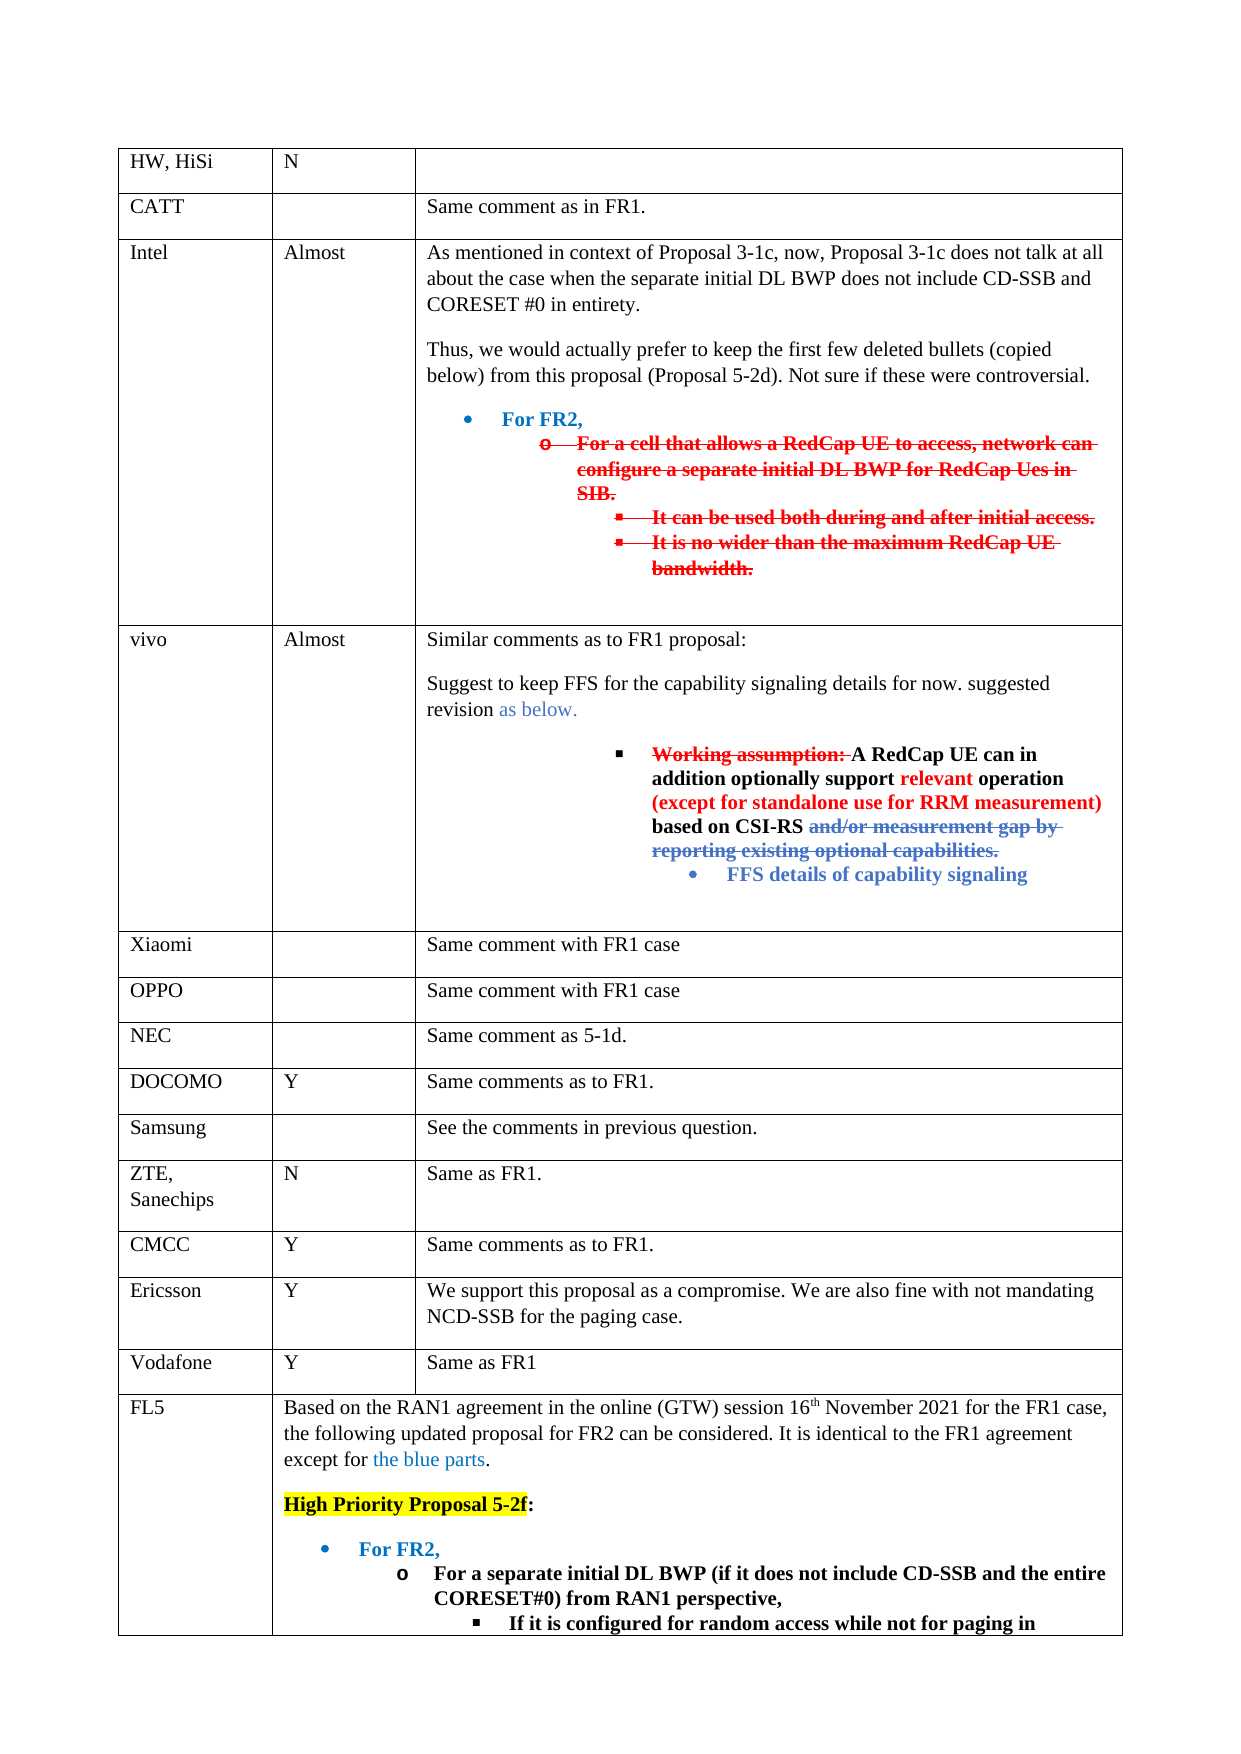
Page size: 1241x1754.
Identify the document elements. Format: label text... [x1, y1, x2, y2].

table_cell Y [273, 1069, 415, 1114]
table_cell Same as FR1. [416, 1161, 1122, 1231]
table_cell Similar comments as to FR1 proposal: Suggest to keep FFS for the capability signaling details for now. suggested revision as below. Working assumption: A RedCap UE can in addition optionally support relevant operation (except for standalone use for RRM measurement) based on CSI-RS and/or measurement gap by reporting existing optional capabilities. FFS details of capability signaling [416, 626, 1122, 931]
table_cell Same as FR1 [416, 1350, 1122, 1394]
table_cell As mentioned in context of Proposal 3-1c, now, Proposal 3-1c does not talk at all about the case when the separate initial DL BWP does not include CD-SSB and CORESET #0 in entirety. Thus, we would actually prefer to keep the first few deleted bullets (copied below) from this proposal (Proposal 5-2d). Not sure if these were controversial. For FR2, For a cell that allows a RedCap UE to access, network can configure a separate initial DL BWP for RedCap Ues in SIB. It can be used both during and after initial access. It is no wider than the maximum RedCap UE bandwidth. [416, 240, 1122, 625]
table_cell Y [273, 1232, 415, 1277]
table_cell Almost [273, 626, 415, 931]
table_cell Samsung [119, 1115, 272, 1159]
table_cell Almost [273, 240, 415, 625]
table_cell Same comment with FR1 case [416, 978, 1122, 1022]
table_cell HW, HiSi [119, 149, 272, 193]
table_cell [273, 1115, 415, 1159]
table_cell CATT [119, 194, 272, 239]
table_cell FL5 [119, 1395, 272, 1634]
table_cell Intel [119, 240, 272, 625]
table_cell [416, 149, 1122, 193]
table_cell ZTE, Sanechips [119, 1161, 272, 1231]
table_cell Ericsson [119, 1278, 272, 1348]
table_cell Xiaomi [119, 932, 272, 977]
table_cell N [273, 149, 415, 193]
table_cell NEC [119, 1023, 272, 1068]
table_cell [273, 194, 415, 239]
table_cell Same comments as to FR1. [416, 1232, 1122, 1277]
table_cell See the comments in previous question. [416, 1115, 1122, 1159]
table_cell Same comment as in FR1. [416, 194, 1122, 239]
table_cell CMCC [119, 1232, 272, 1277]
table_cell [273, 1395, 1122, 1634]
table_cell vivo [119, 626, 272, 931]
table_cell DOCOMO [119, 1069, 272, 1114]
table_cell Y [273, 1350, 415, 1394]
table_cell N [273, 1161, 415, 1231]
table_cell Same comment with FR1 case [416, 932, 1122, 977]
table_cell OPPO [119, 978, 272, 1022]
table_cell [273, 1023, 415, 1068]
table_cell Same comments as to FR1. [416, 1069, 1122, 1114]
table_cell [273, 978, 415, 1022]
table_cell Vodafone [119, 1350, 272, 1394]
table_cell Y [273, 1278, 415, 1348]
table_cell We support this proposal as a compromise. We are also fine with not mandating NCD-SSB for the paging case. [416, 1278, 1122, 1348]
table_cell Same comment as 5-1d. [416, 1023, 1122, 1068]
table_cell [273, 932, 415, 977]
